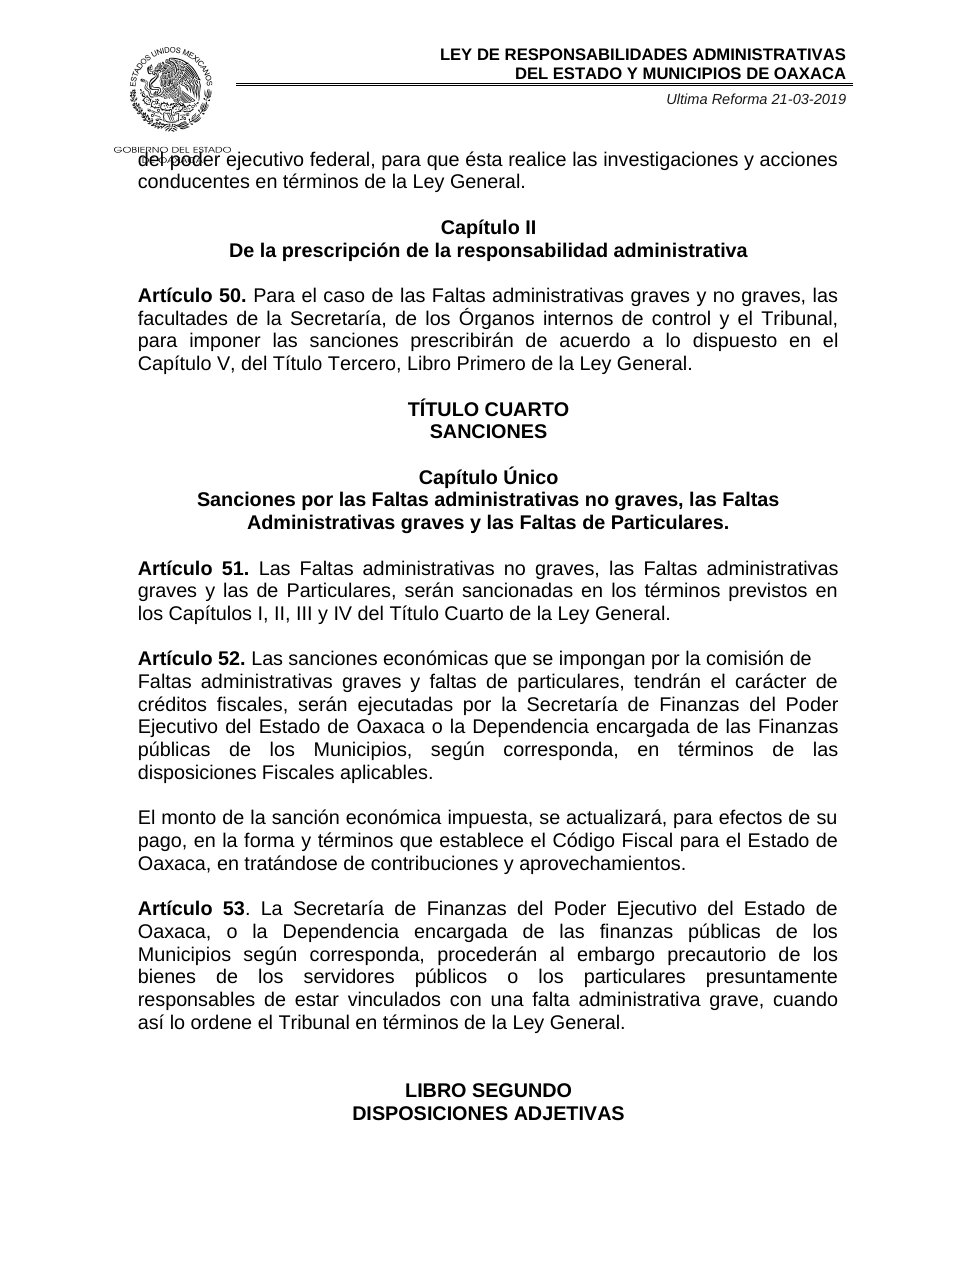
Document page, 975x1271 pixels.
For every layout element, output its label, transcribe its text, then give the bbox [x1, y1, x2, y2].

text De la prescripción de la responsabilidad administrativa [138, 238, 839, 261]
text Capítulo Único [138, 466, 839, 488]
text Faltas administrativas graves y faltas de particulares, tendrán el carácter de créditos fiscales, serán ejecutadas por la Secretaría de Finanzas del Poder Ejecutivo del Estado de Oaxaca o la Dependencia encargada de las Finanzas públicas de los Municipios, según corresponda, en términos de las disposiciones Fiscales aplicables. [138, 670, 839, 783]
text SANCIONES [138, 420, 839, 443]
text Artículo 53. La Secretaría de Finanzas del Poder Ejecutivo del Estado de Oaxaca, o la Dependencia encargada de las finanzas públicas de los Municipios según corresponda, procederán al embargo precautorio de los bienes de los servidores públicos o los particulares presuntamente responsables de estar vinculados con una falta administrativa grave, cuando así lo ordene el Tribunal en términos de la Ley General. [138, 897, 839, 1033]
text Artículo 50. Para el caso de las Faltas administrativas graves y no graves, las facultades de la Secretaría, de los Órganos internos de control y el Tribunal, para imponer las sanciones prescribirán de acuerdo a lo dispuesto en el Capítulo V, del Título Tercero, Libro Primero de la Ley General. [138, 284, 839, 375]
text TÍTULO CUARTO [138, 397, 839, 420]
picture [111, 44, 234, 166]
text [138, 148, 839, 193]
text Artículo 51. Las Faltas administrativas no graves, las Faltas administrativas graves y las de Particulares, serán sancionadas en los términos previstos en los Capítulos I, II, III y IV del Título Cuarto de la Ley General. [138, 556, 839, 624]
text Artículo 52. Las sanciones económicas que se impongan por la comisión de [138, 647, 839, 670]
text El monto de la sanción económica impuesta, se actualizará, para efectos de su pago, en la forma y términos que establece el Código Fiscal para el Estado de Oaxaca, en tratándose de contribuciones y aprovechamientos. [138, 806, 839, 874]
text DISPOSICIONES ADJETIVAS [138, 1101, 839, 1124]
text Sanciones por las Faltas administrativas no graves, las Faltas Administrativas graves y las Faltas de Particulares. [138, 488, 839, 534]
text LIBRO SEGUNDO [138, 1079, 839, 1101]
text Capítulo II [138, 216, 839, 238]
